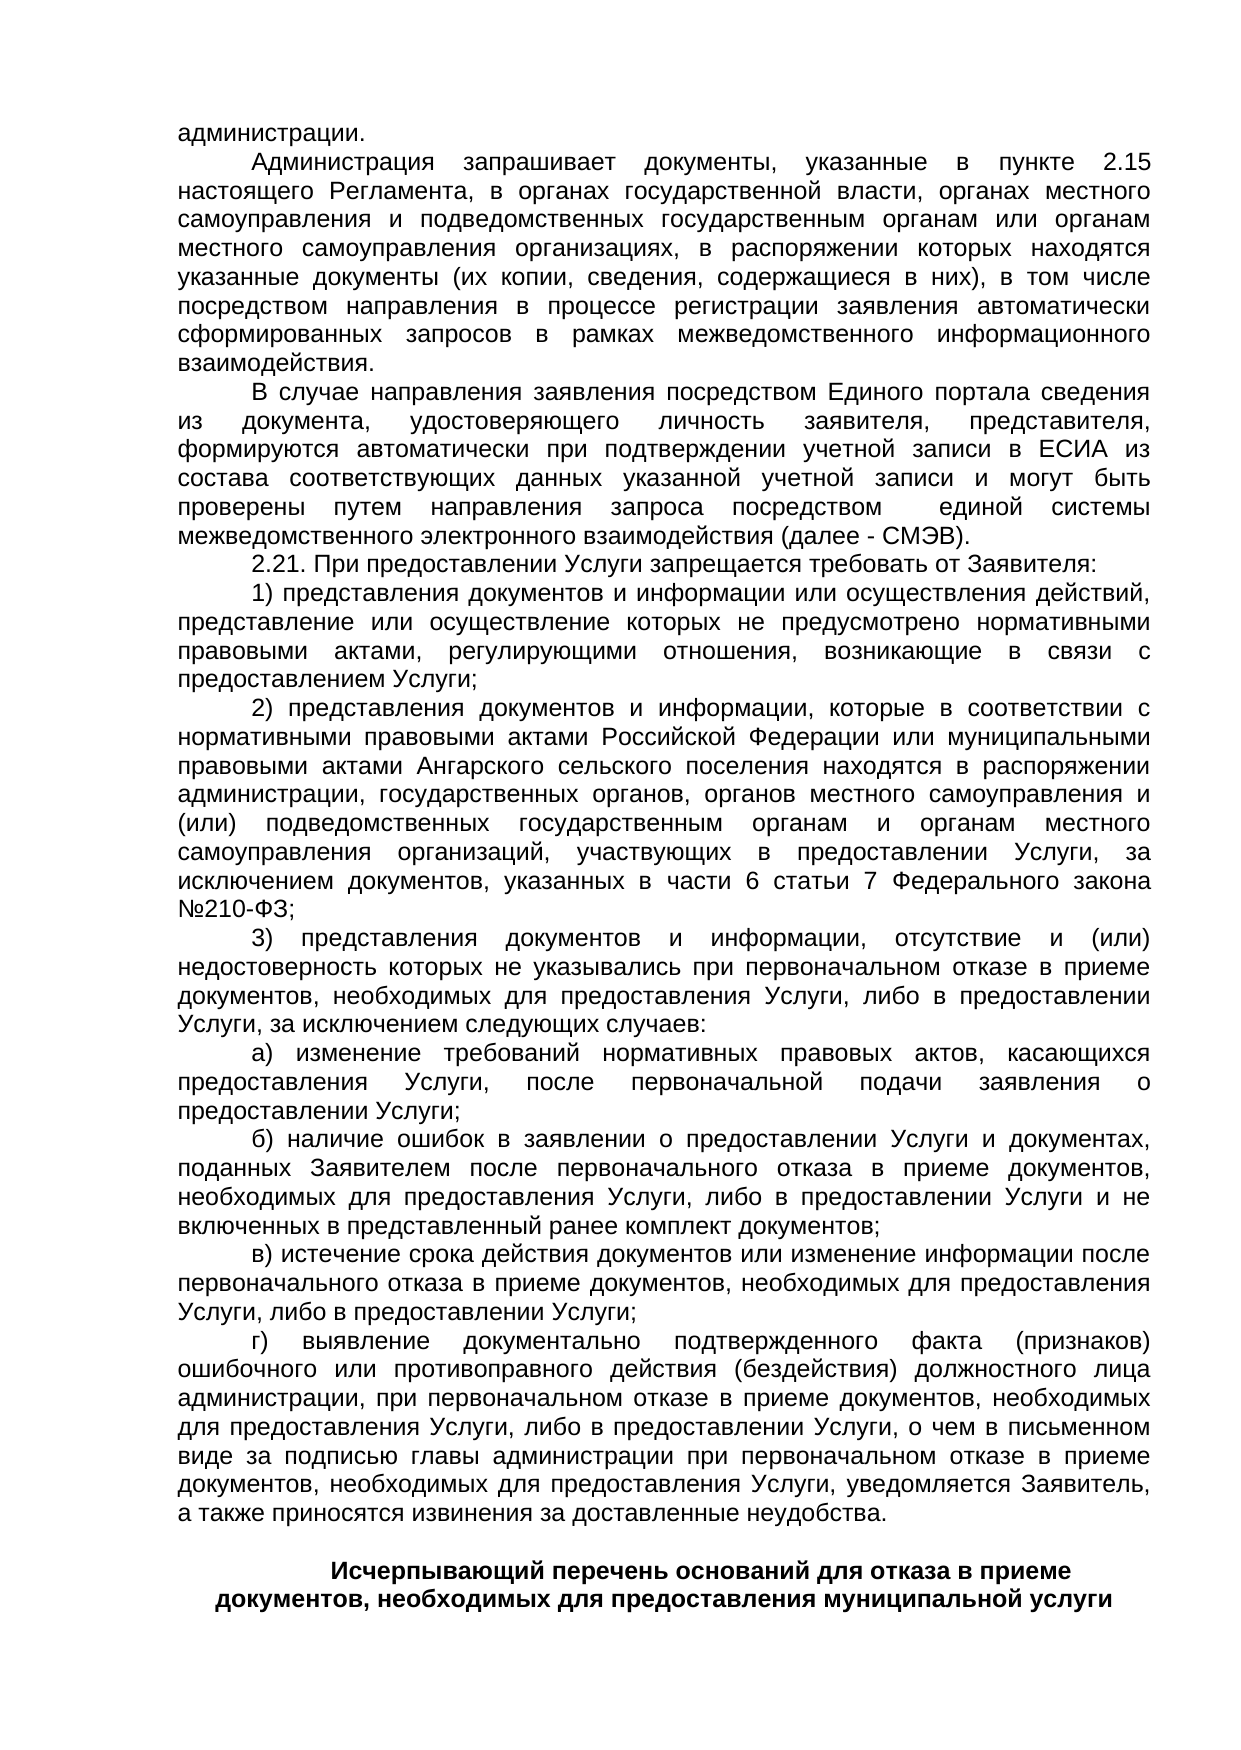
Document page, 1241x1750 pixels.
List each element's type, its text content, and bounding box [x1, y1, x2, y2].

text 2.21. При предоставлении Услуги запрещается требовать от Заявителя: [177, 549, 1152, 578]
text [177, 118, 1152, 147]
text а) изменение требований нормативных правовых актов, касающихся предоставления Услуги, после первоначальной подачи заявления о предоставлении Услуги; [177, 1038, 1152, 1124]
text г) выявление документально подтвержденного факта (признаков) ошибочного или противоправного действия (бездействия) должностного лица администрации, при первоначальном отказе в приеме документов, необходимых для предоставления Услуги, либо в предоставлении Услуги, о чем в письменном виде за подписью главы администрации при первоначальном отказе в приеме документов, необходимых для предоставления Услуги, уведомляется Заявитель, а также приносятся извинения за доставленные неудобства. [177, 1326, 1152, 1527]
text б) наличие ошибок в заявлении о предоставлении Услуги и документах, поданных Заявителем после первоначального отказа в приеме документов, необходимых для предоставления Услуги, либо в предоставлении Услуги и не включенных в представленный ранее комплект документов; [177, 1124, 1152, 1239]
text 3) представления документов и информации, отсутствие и (или) недостоверность которых не указывались при первоначальном отказе в приеме документов, необходимых для предоставления Услуги, либо в предоставлении Услуги, за исключением следующих случаев: [177, 923, 1152, 1038]
text в) истечение срока действия документов или изменение информации после первоначального отказа в приеме документов, необходимых для предоставления Услуги, либо в предоставлении Услуги; [177, 1239, 1152, 1326]
text В случае направления заявления посредством Единого портала сведения из документа, удостоверяющего личность заявителя, представителя, формируются автоматически при подтверждении учетной записи в ЕСИА из состава соответствующих данных указанной учетной записи и могут быть проверены путем направления запроса посредством единой системы межведомственного электронного взаимодействия (далее - СМЭВ). [177, 377, 1152, 549]
text 2) представления документов и информации, которые в соответствии с нормативными правовыми актами Российской Федерации или муниципальными правовыми актами Ангарского сельского поселения находятся в распоряжении администрации, государственных органов, органов местного самоуправления и (или) подведомственных государственным органам и органам местного самоуправления организаций, участвующих в предоставлении Услуги, за исключением документов, указанных в части 6 статьи 7 Федерального закона №210-ФЗ; [177, 693, 1152, 923]
text Администрация запрашивает документы, указанные в пункте 2.15 настоящего Регламента, в органах государственной власти, органах местного самоуправления и подведомственных государственным органам или органам местного самоуправления организациях, в распоряжении которых находятся указанные документы (их копии, сведения, содержащиеся в них), в том числе посредством направления в процессе регистрации заявления автоматически сформированных запросов в рамках межведомственного информационного взаимодействия. [177, 147, 1152, 377]
subtitle Исчерпывающий перечень оснований для отказа в приеме документов, необходимых для предоставления муниципальной услуги [177, 1556, 1152, 1613]
text 1) представления документов и информации или осуществления действий, представление или осуществление которых не предусмотрено нормативными правовыми актами, регулирующими отношения, возникающие в связи с предоставлением Услуги; [177, 578, 1152, 693]
